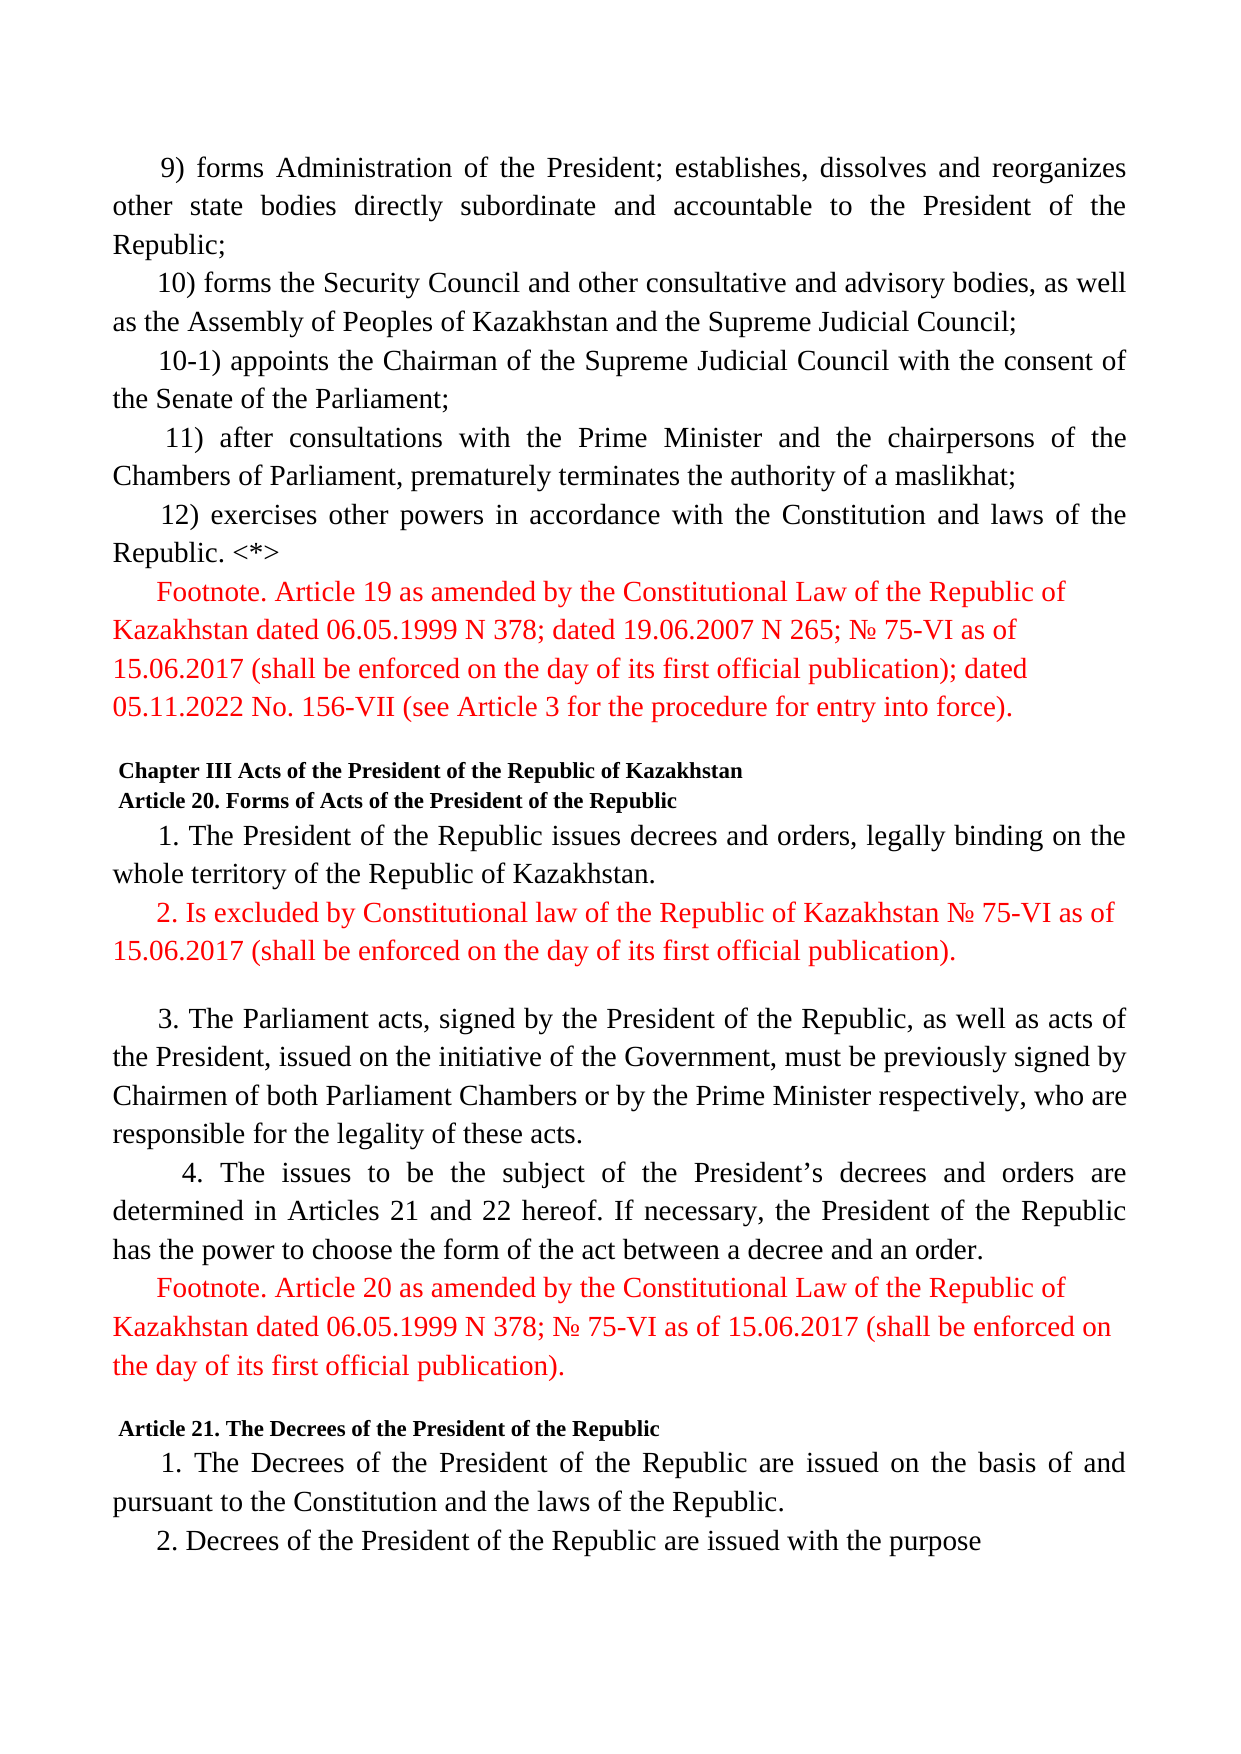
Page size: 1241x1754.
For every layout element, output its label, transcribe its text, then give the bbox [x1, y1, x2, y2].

text Footnote. Article 19 as amended by the Constitutional Law of the Republic of Kazakhstan dated 06.05.1999 N 378; dated 19.06.2007 N 265; № 75-VI as of 15.06.2017 (shall be enforced on the day of its first official publication); dated 05.11.2022 No. 156-VII (see Article 3 for the procedure for entry into force). [112, 574, 1128, 753]
text 10) forms the Security Council and other consultative and advisory bodies, as well as the Assembly of Peoples of Kazakhstan and the Supreme Judicial Council; [112, 266, 1128, 338]
text Article 20. Forms of Acts of the President of the Republic [112, 787, 1128, 814]
text 3. The Parliament acts, signed by the President of the Republic, as well as acts of the President, issued on the initiative of the Government, must be previously signed by Chairmen of both Parliament Chambers or by the Prime Minister respectively, who are responsible for the legality of these acts. [112, 1001, 1128, 1150]
text 2. Decrees of the President of the Republic are issued with the purpose [112, 1523, 1128, 1556]
text 1. The Decrees of the President of the Republic are issued on the basis of and pursuant to the Constitution and the laws of the Republic. [112, 1446, 1128, 1518]
text 2. Is excluded by Constitutional law of the Republic of Kazakhstan № 75-VI as of 15.06.2017 (shall be enforced on the day of its first official publication). [112, 895, 1128, 997]
text 10-1) appoints the Chairman of the Supreme Judicial Council with the consent of the Senate of the Parliament; [112, 343, 1128, 415]
text 11) after consultations with the Prime Minister and the chairpersons of the Chambers of Parliament, prematurely terminates the authority of a maslikhat; [112, 420, 1128, 492]
text 12) exercises other powers in accordance with the Constitution and laws of the Republic. <*> [112, 497, 1128, 569]
text Chapter III Acts of the President of the Republic of Kazakhstan [112, 757, 1128, 783]
text 1. The President of the Republic issues decrees and orders, legally binding on the whole territory of the Republic of Kazakhstan. [112, 818, 1128, 890]
text Footnote. Article 20 as amended by the Constitutional Law of the Republic of Kazakhstan dated 06.05.1999 N 378; № 75-VI as of 15.06.2017 (shall be enforced on the day of its first official publication). [112, 1271, 1128, 1411]
text 4. The issues to be the subject of the President’s decrees and orders are determined in Articles 21 and 22 hereof. If necessary, the President of the Republic has the power to choose the form of the act between a decree and an order. [112, 1155, 1128, 1266]
text Article 21. The Decrees of the President of the Republic [112, 1415, 1128, 1442]
text 9) forms Administration of the President; establishes, dissolves and reorganizes other state bodies directly subordinate and accountable to the President of the Republic; [112, 150, 1128, 261]
